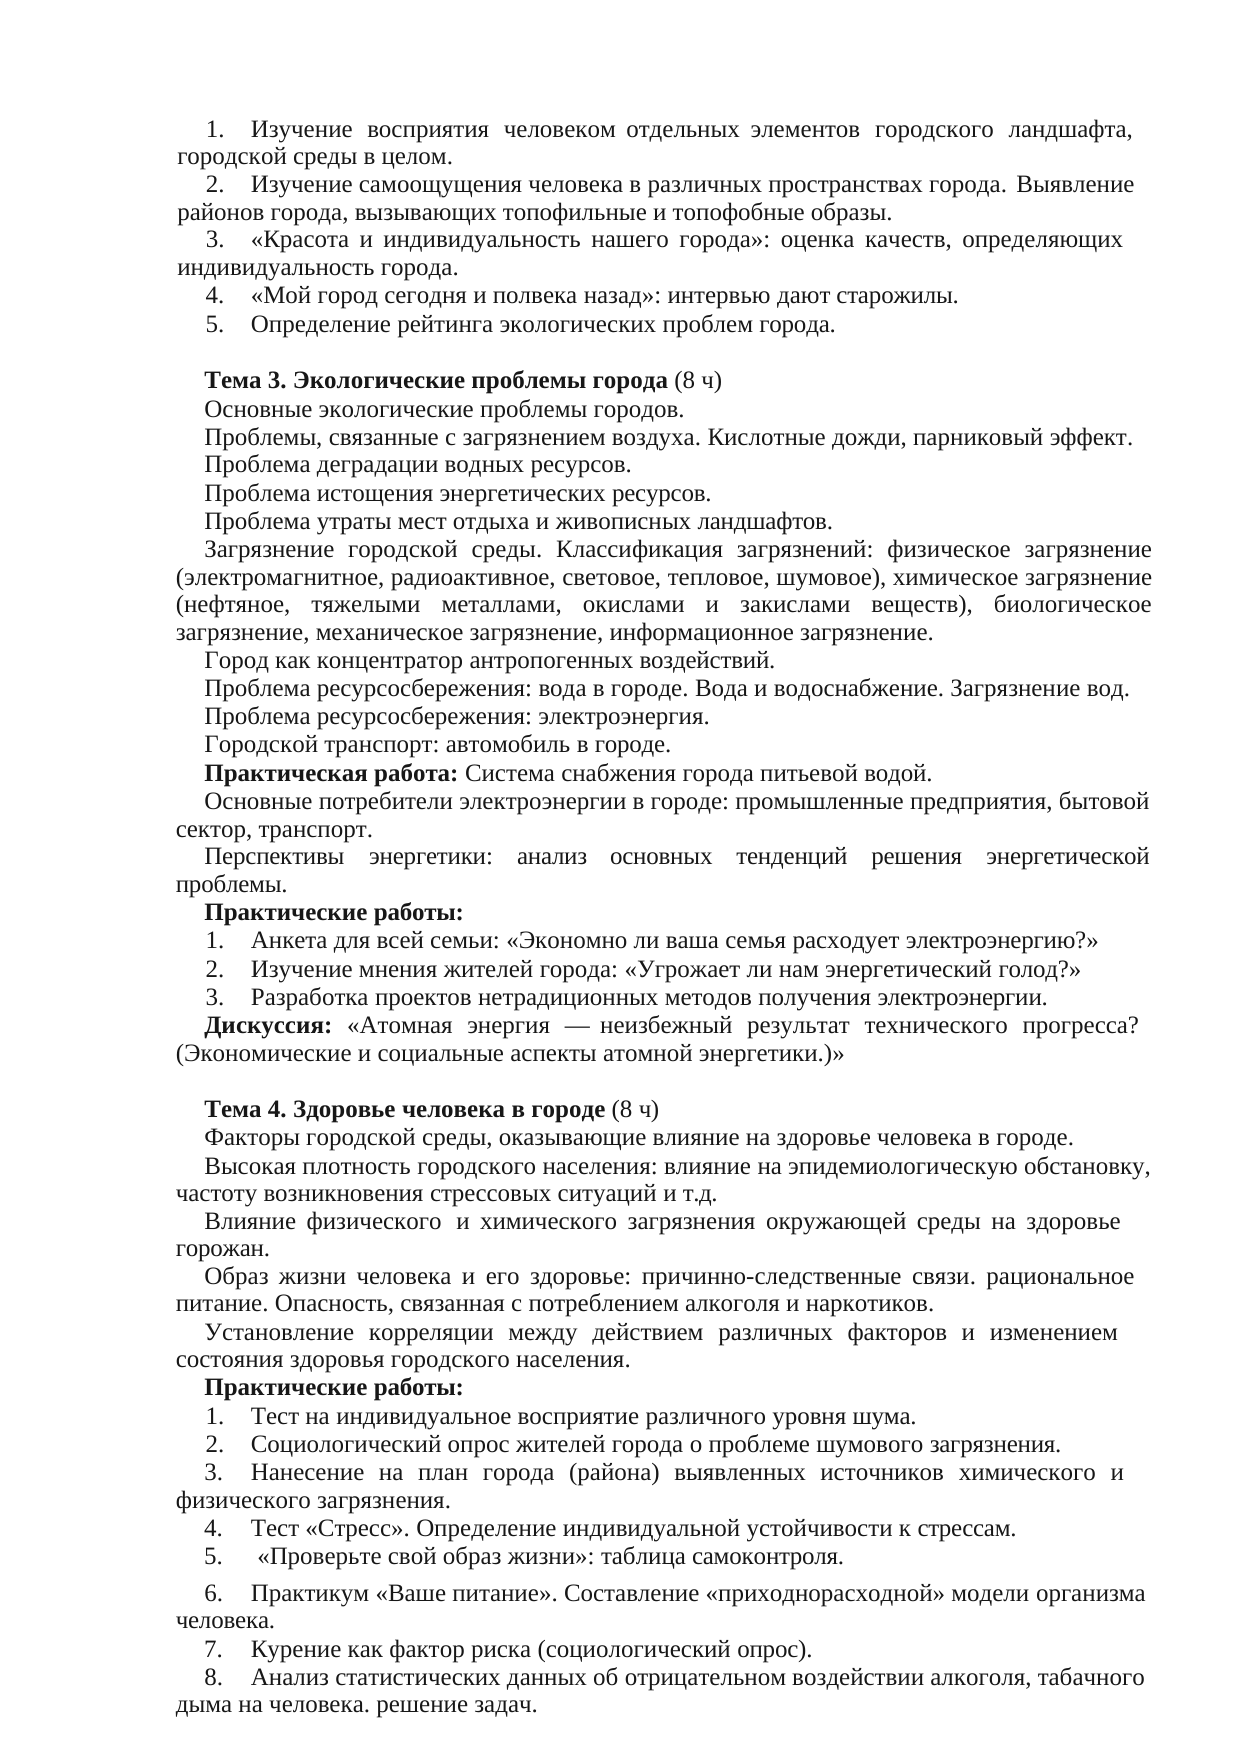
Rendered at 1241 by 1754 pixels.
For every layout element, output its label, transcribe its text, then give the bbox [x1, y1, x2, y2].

list Анализ статистических данных об отрицательном воздействии алкоголя, табачного дыма на человека. решение задач. [176, 1663, 1151, 1718]
list Курение как фактор риска (социологический опрос). [204, 1634, 1176, 1663]
text Образ жизни человека и его здоровье: причинно-следственные связи. рациональное питание. Опасность, связанная с потреблением алкоголя и наркотиков. [176, 1263, 1176, 1317]
list Разработка проектов нетрадиционных методов получения электроэнергии. [205, 983, 1176, 1011]
text Тема 3. Экологические проблемы города (8 ч) Основные экологические проблемы городов. [204, 366, 824, 422]
text Город как концентратор антропогенных воздействий. [204, 646, 1176, 674]
text Практическая работа: Система снабжения города питьевой водой. [204, 758, 1176, 787]
text Проблема ресурсосбережения: вода в городе. Вода и водоснабжение. Загрязнение вод. Проблема ресурсосбережения: электроэнергия. [204, 674, 1176, 730]
text Проблемы, связанные с загрязнением воздуха. Кислотные дожди, парниковый эффект. Проблема деградации водных ресурсов. [204, 423, 1176, 478]
list Социологический опрос жителей города о проблеме шумового загрязнения. [205, 1430, 1176, 1458]
text Основные потребители электроэнергии в городе: промышленные предприятия, бытовой сектор, транспорт. [176, 788, 1176, 842]
text Дискуссия: «Атомная энергия — неизбежный результат технического прогресса? (Экономические и социальные аспекты атомной энергетики.)» [176, 1011, 1176, 1066]
list Изучение восприятия человеком отдельных элементов городского ландшафта, городской среды в целом. [177, 115, 1151, 170]
text Проблема утраты мест отдыха и живописных ландшафтов. [204, 507, 1176, 535]
text Городской транспорт: автомобиль в городе. [204, 730, 1176, 758]
subtitle Практические работы: [204, 898, 1176, 926]
list Практикум «Ваше питание». Составление «приходнорасходной» модели организма человека. [176, 1579, 1151, 1634]
list Определение рейтинга экологических проблем города. [205, 309, 1176, 338]
text Загрязнение городской среды. Классификация загрязнений: физическое загрязнение (электромагнитное, радиоактивное, световое, тепловое, шумовое), химическое загрязнение (нефтяное, тяжелыми металлами, окислами и закислами веществ), биологическое загрязнение, механическое загрязнение, информационное загрязнение. [176, 536, 1152, 646]
subtitle Тема 4. Здоровье человека в городе (8 ч) [204, 1094, 1176, 1123]
text Перспективы энергетики: анализ основных тенденций решения энергетической проблемы. [176, 842, 1152, 897]
list Тест «Стресс». Определение индивидуальной устойчивости к стрессам. [204, 1513, 1176, 1542]
text частоту возникновения стрессовых ситуаций и т.д. [176, 1179, 1176, 1207]
list «Проверьте свой образ жизни»: таблица самоконтроля. [204, 1542, 1176, 1571]
subtitle Практические работы: [204, 1373, 1176, 1402]
list Изучение самоощущения человека в различных пространствах города. Выявление районов города, вызывающих топофильные и топофобные образы. [177, 171, 1151, 225]
text Факторы городской среды, оказывающие влияние на здоровье человека в городе. Высокая плотность городского населения: влияние на эпидемиологическую обстановку, [204, 1123, 1151, 1179]
list «Красота и индивидуальность нашего города»: оценка качеств, определяющих индивидуальность города. [177, 226, 1151, 281]
list Нанесение на план города (района) выявленных источников химического и физического загрязнения. [176, 1459, 1151, 1513]
text Проблема истощения энергетических ресурсов. [204, 478, 1176, 507]
list «Мой город сегодня и полвека назад»: интервью дают старожилы. [205, 281, 1176, 309]
list Изучение мнения жителей города: «Угрожает ли нам энергетический голод?» [205, 954, 1176, 983]
list Анкета для всей семьи: «Экономно ли ваша семья расходует электроэнергию?» [205, 926, 1176, 954]
text Установление корреляции между действием различных факторов и изменением состояния здоровья городского населения. [176, 1318, 1176, 1373]
text Влияние физического и химического загрязнения окружающей среды на здоровье горожан. [176, 1207, 1152, 1262]
list Тест на индивидуальное восприятие различного уровня шума. [205, 1402, 1176, 1430]
